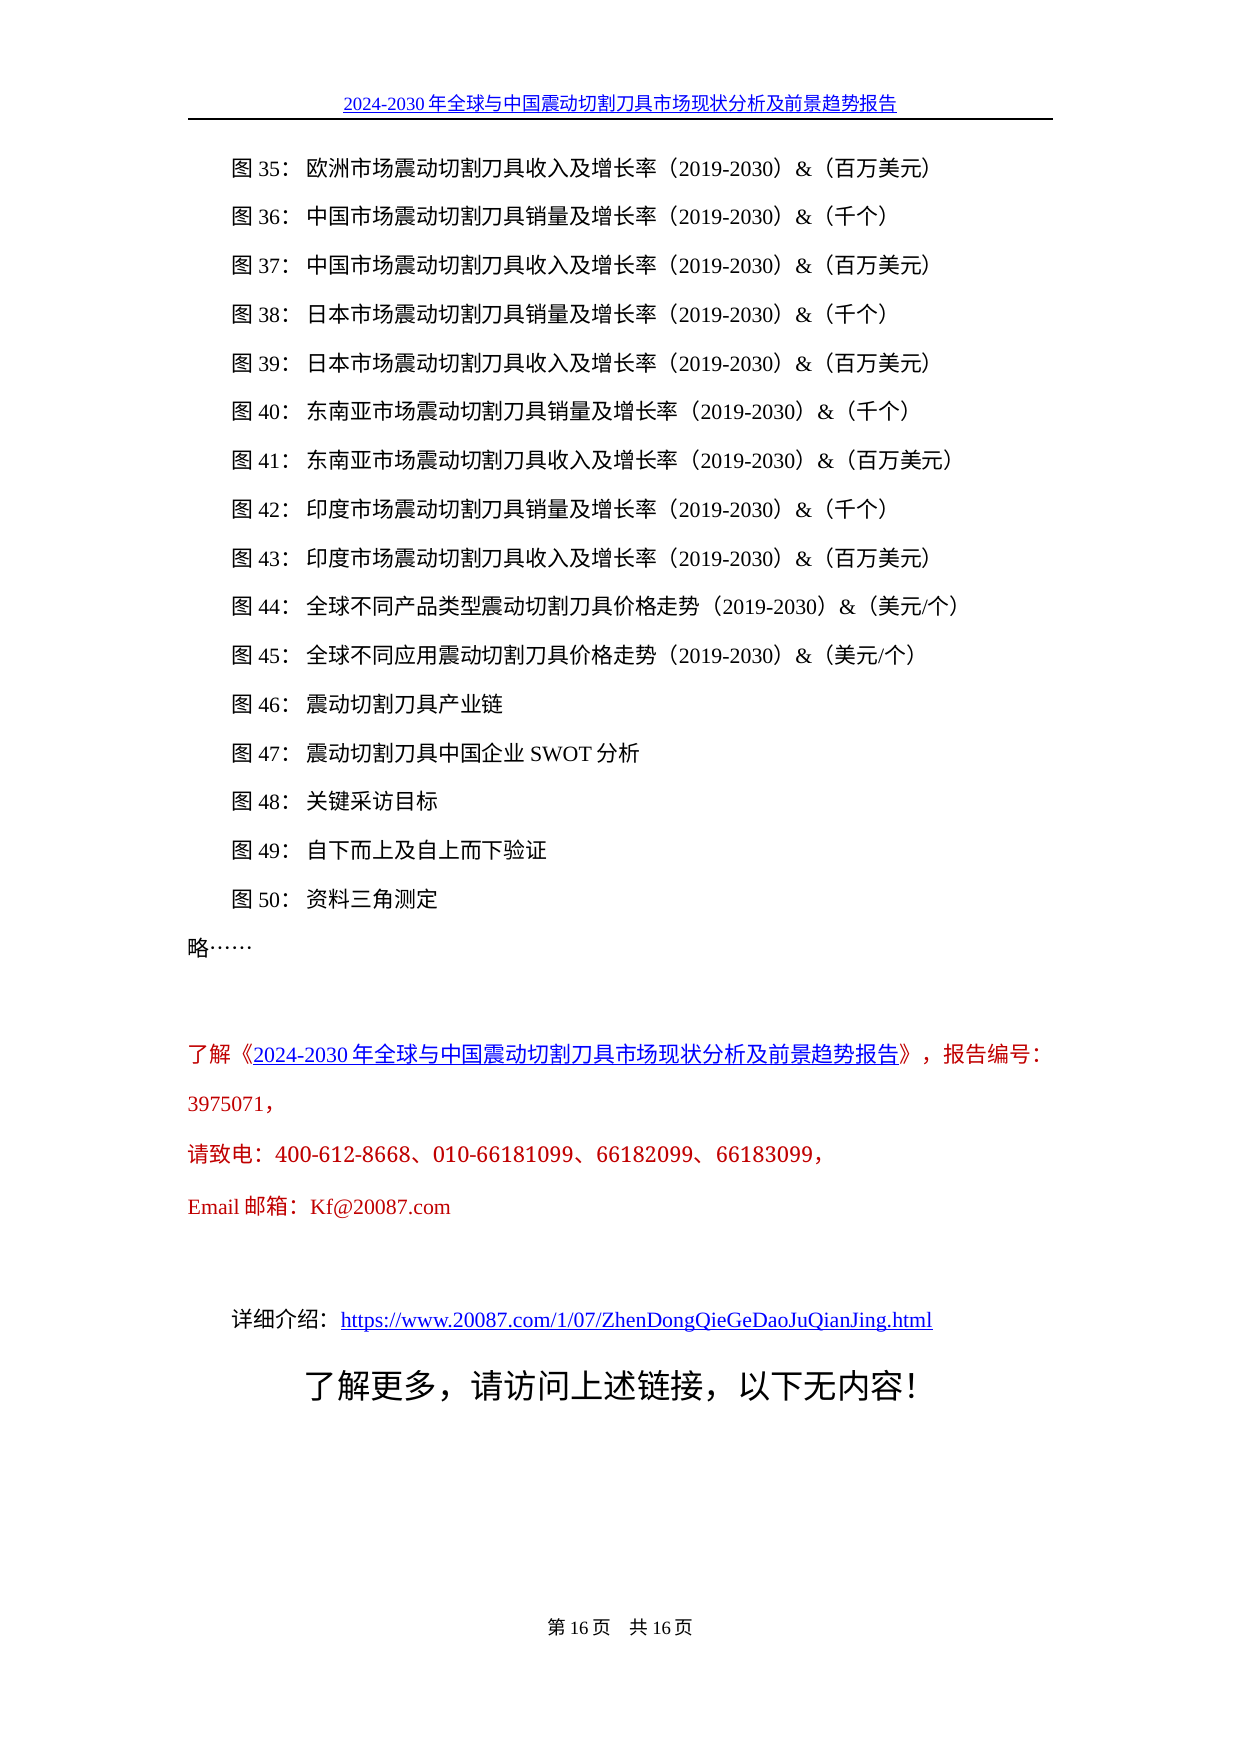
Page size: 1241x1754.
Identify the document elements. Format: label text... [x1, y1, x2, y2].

text 详细介绍：https://www.20087.com/1/07/ZhenDongQieGeDaoJuQianJing.html [187, 1301, 1053, 1334]
title 了解更多，请访问上述链接，以下无内容！ [187, 1351, 1053, 1416]
text Email邮箱：Kf@20087.com [187, 1188, 1053, 1221]
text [187, 150, 1053, 963]
text 了解《2024-2030年全球与中国震动切割刀具市场现状分析及前景趋势报告》，报告编号：3975071， [187, 1037, 1053, 1118]
text 请致电：400-612-8668、010-66181099、66182099、66183099， [187, 1137, 1053, 1169]
